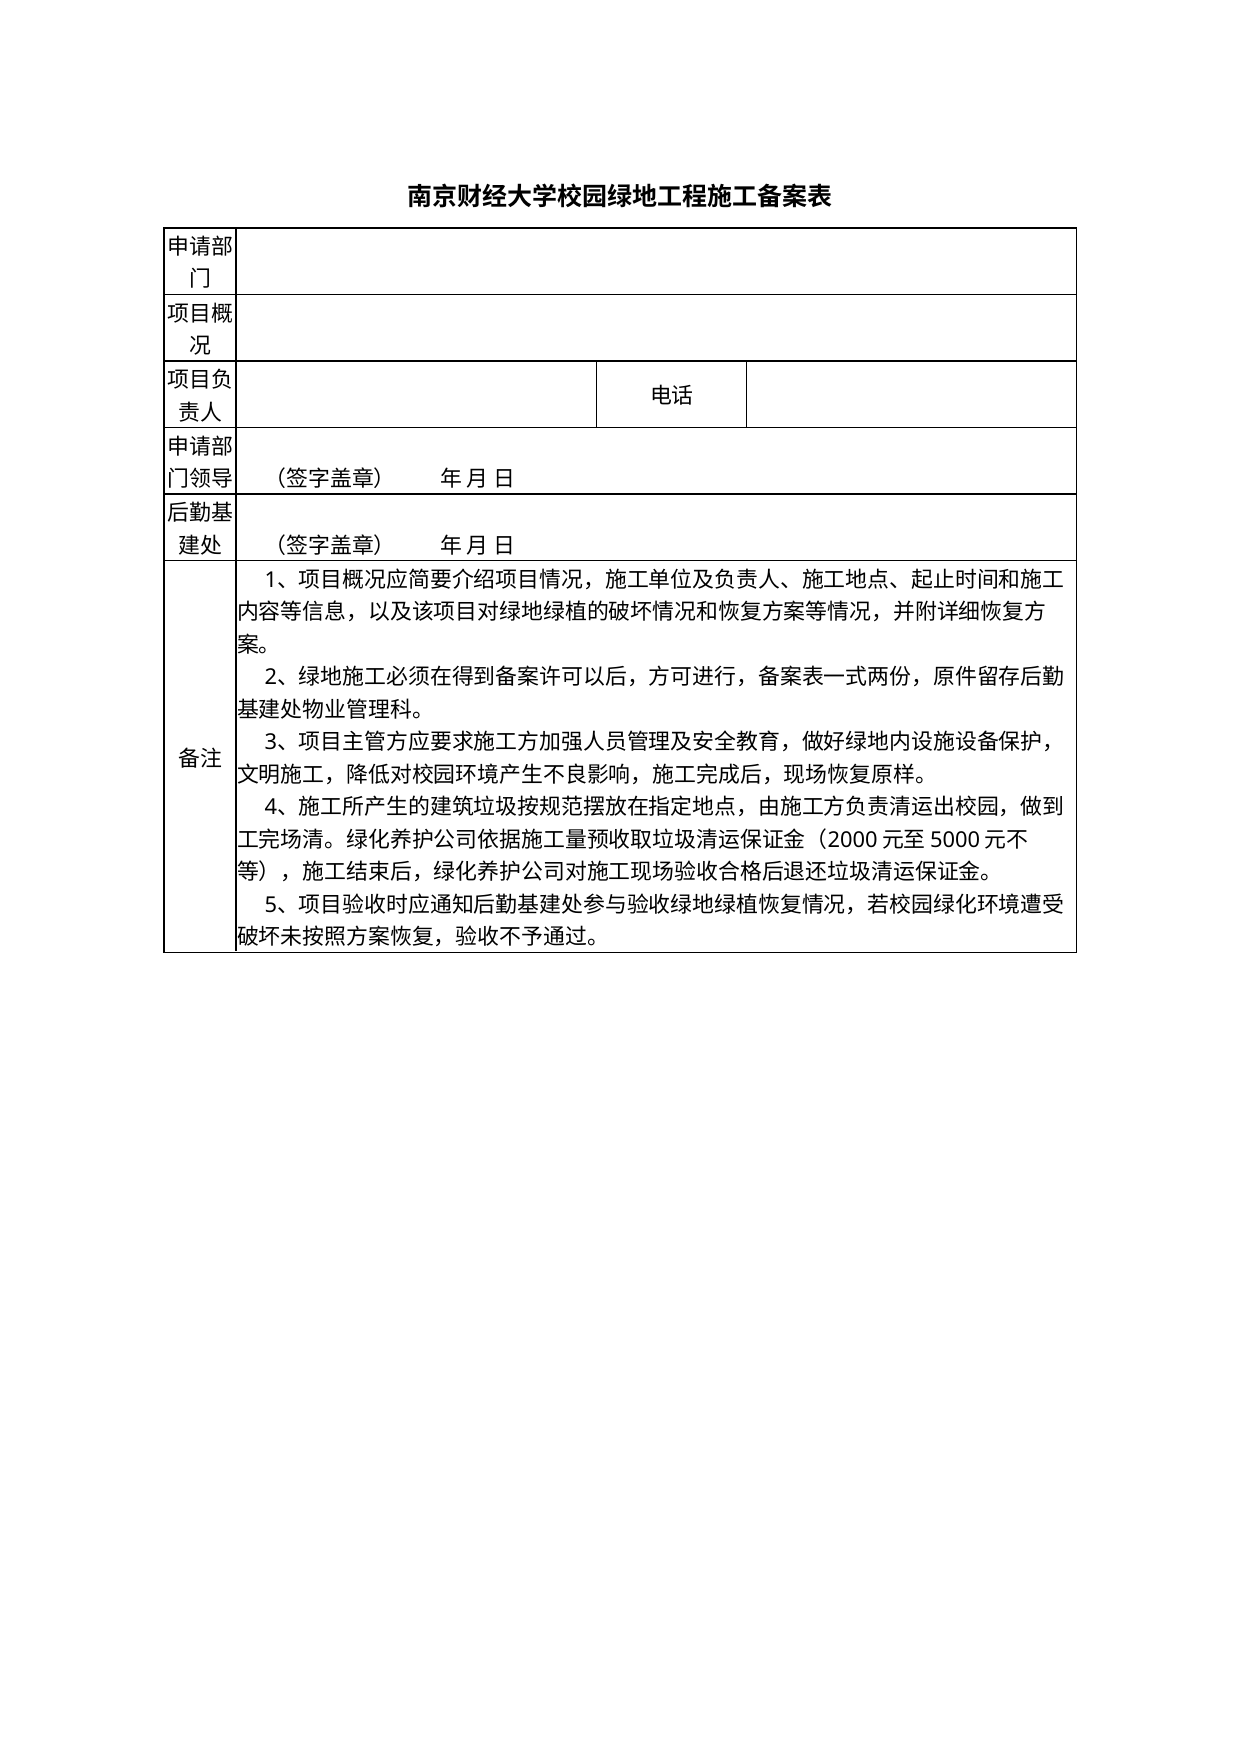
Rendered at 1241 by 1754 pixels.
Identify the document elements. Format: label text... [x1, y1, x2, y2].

table_cell 项目负责人 [165, 362, 235, 427]
table_cell 后勤基建处 [165, 495, 235, 560]
table_cell 项目概况 [165, 295, 235, 360]
table_header 申请部门 [165, 229, 235, 293]
table_header [237, 229, 1076, 293]
table_cell [237, 295, 1076, 360]
table_cell （签字盖章） 年 月 日 [237, 428, 1076, 493]
text 南京财经大学校园绿地工程施工备案表 [187, 162, 1053, 227]
table_cell 申请部门领导 [165, 428, 235, 493]
table_cell 电话 [597, 362, 746, 427]
table_cell 备注 [165, 561, 235, 951]
table_cell [237, 362, 596, 427]
table_cell 1、项目概况应简要介绍项目情况，施工单位及负责人、施工地点、起止时间和施工内容等信息，以及该项目对绿地绿植的破坏情况和恢复方案等情况，并附详细恢复方案。 2、绿地施工必须在得到备案许可以后，方可进行，备案表一式两份，原件留存后勤基建处物业管理科。 3、项目主管方应要求施工方加强人员管理及安全教育，做好绿地内设施设备保护，文明施工，降低对校园环境产生不良影响，施工完成后，现场恢复原样。 4、施工所产生的建筑垃圾按规范摆放在指定地点，由施工方负责清运出校园，做到工完场清。绿化养护公司依据施工量预收取垃圾清运保证金（2000元至5000元不等），施工结束后，绿化养护公司对施工现场验收合格后退还垃圾清运保证金。 5、项目验收时应通知后勤基建处参与验收绿地绿植恢复情况，若校园绿化环境遭受破坏未按照方案恢复，验收不予通过。 [237, 561, 1076, 951]
table_cell [747, 362, 1076, 427]
table_cell （签字盖章） 年 月 日 [237, 495, 1076, 560]
